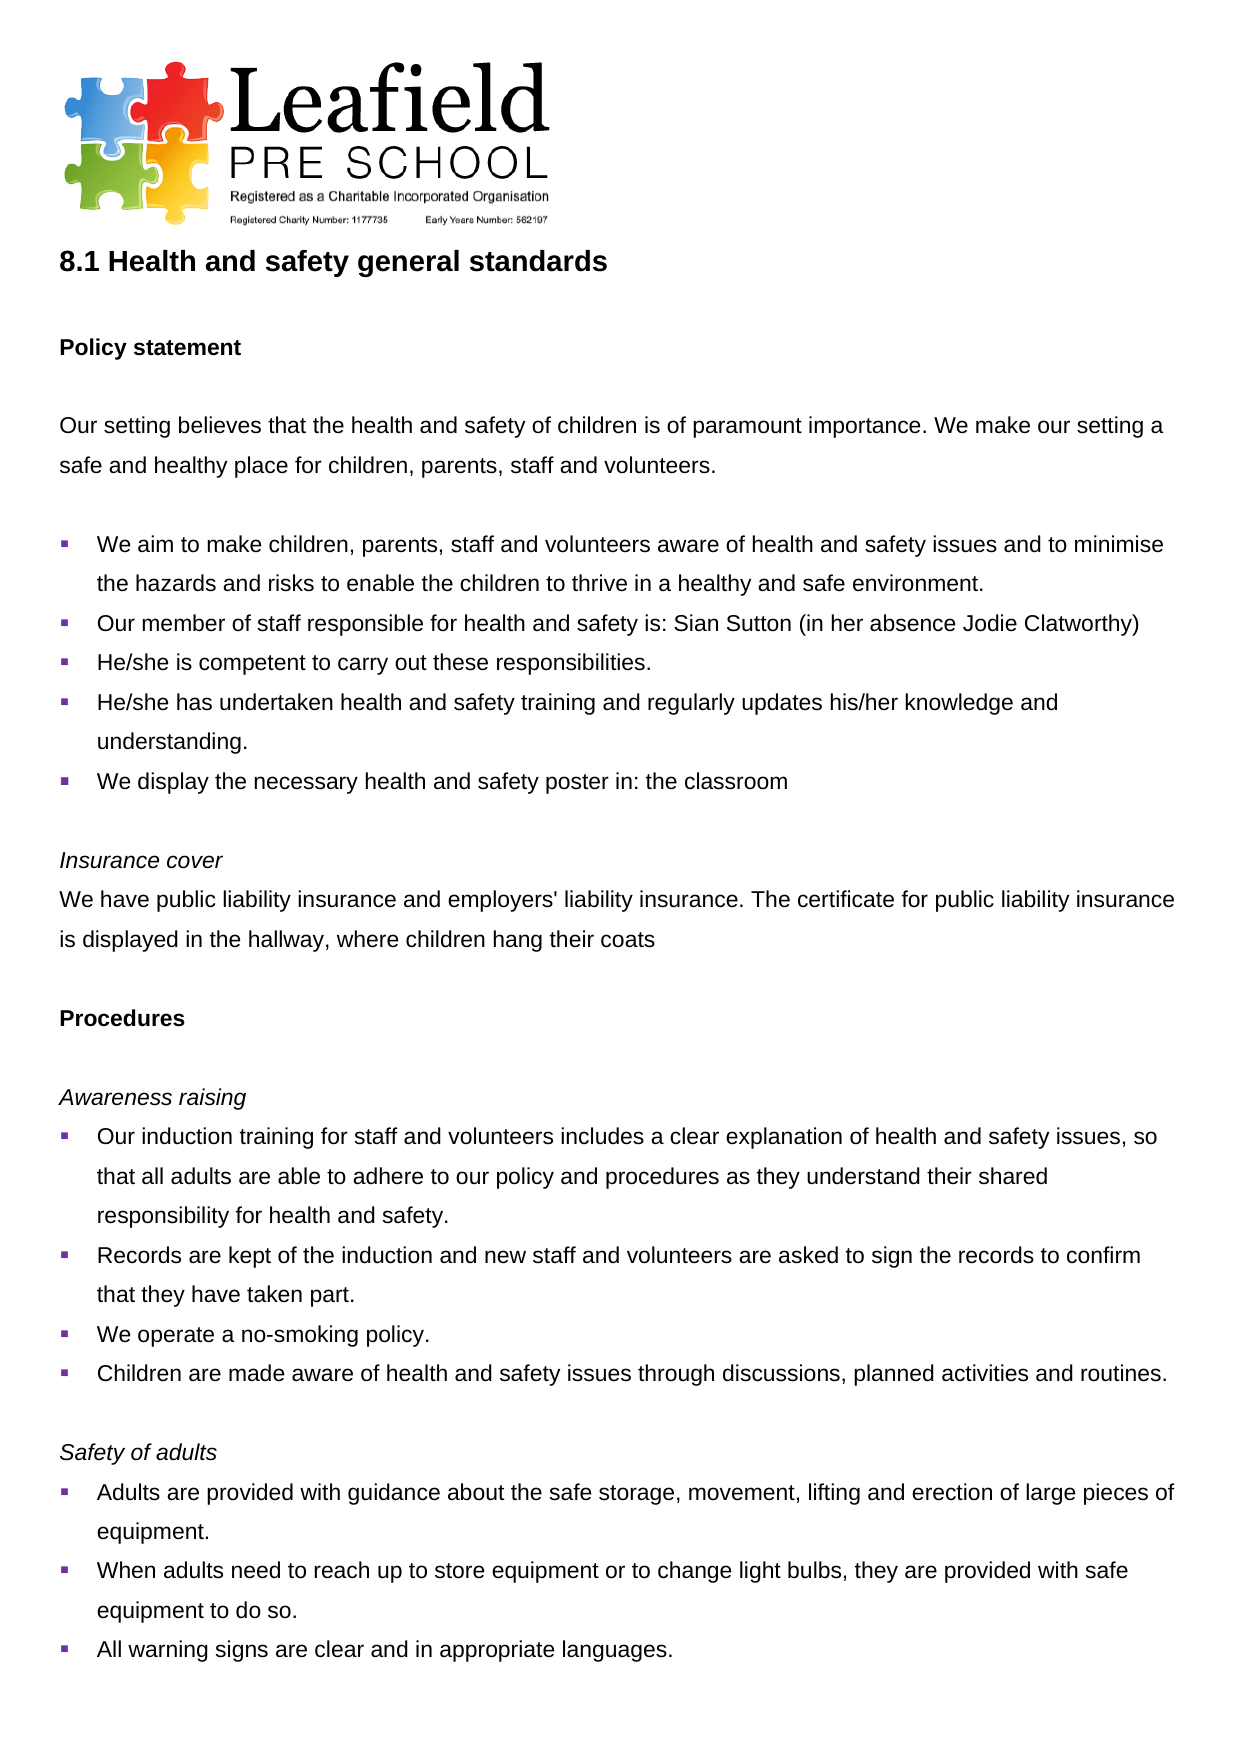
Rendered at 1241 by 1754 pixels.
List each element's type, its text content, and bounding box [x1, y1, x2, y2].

list We aim to make children, parents, staff and volunteers aware of health and safety issues and to minimise the hazards and risks to enable the children to thrive in a healthy and safe environment. [59, 531, 1181, 597]
text Insurance cover [59, 847, 1181, 873]
list Adults are provided with guidance about the safe storage, movement, lifting and erection of large pieces of equipment. [59, 1478, 1181, 1544]
text We have public liability insurance and employers' liability insurance. The certificate for public liability insurance is displayed in the hallway, where children hang their coats [59, 886, 1181, 952]
list He/she is competent to carry out these responsibilities. [59, 649, 1181, 676]
picture [59, 59, 553, 230]
list Our induction training for staff and volunteers includes a clear explanation of health and safety issues, so that all adults are able to adhere to our policy and procedures as they understand their shared responsibility for health and safety. [59, 1123, 1181, 1228]
list All warning signs are clear and in appropriate languages. [59, 1636, 1181, 1663]
list Records are kept of the induction and new staff and volunteers are asked to sign the records to confirm that they have taken part. [59, 1242, 1181, 1307]
text Awareness raising [59, 1084, 1181, 1110]
list He/she has undertaken health and safety training and regularly updates his/her knowledge and understanding. [59, 689, 1181, 755]
subtitle Safety of adults [59, 1439, 1181, 1465]
list Our member of staff responsible for health and safety is: Sian Sutton (in her absence Jodie Clatworthy) [59, 610, 1181, 636]
text Procedures [59, 1005, 1181, 1031]
text 8.1 Health and safety general standards [59, 244, 1181, 277]
list We display the necessary health and safety poster in: the classroom [59, 768, 1181, 794]
list We operate a no-smoking policy. [59, 1321, 1181, 1347]
list Children are made aware of health and safety issues through discussions, planned activities and routines. [59, 1360, 1181, 1386]
text Policy statement [59, 333, 1181, 360]
list When adults need to reach up to store equipment or to change light bulbs, they are provided with safe equipment to do so. [59, 1557, 1181, 1623]
text Our setting believes that the health and safety of children is of paramount importance. We make our setting a safe and healthy place for children, parents, staff and volunteers. [59, 412, 1181, 478]
